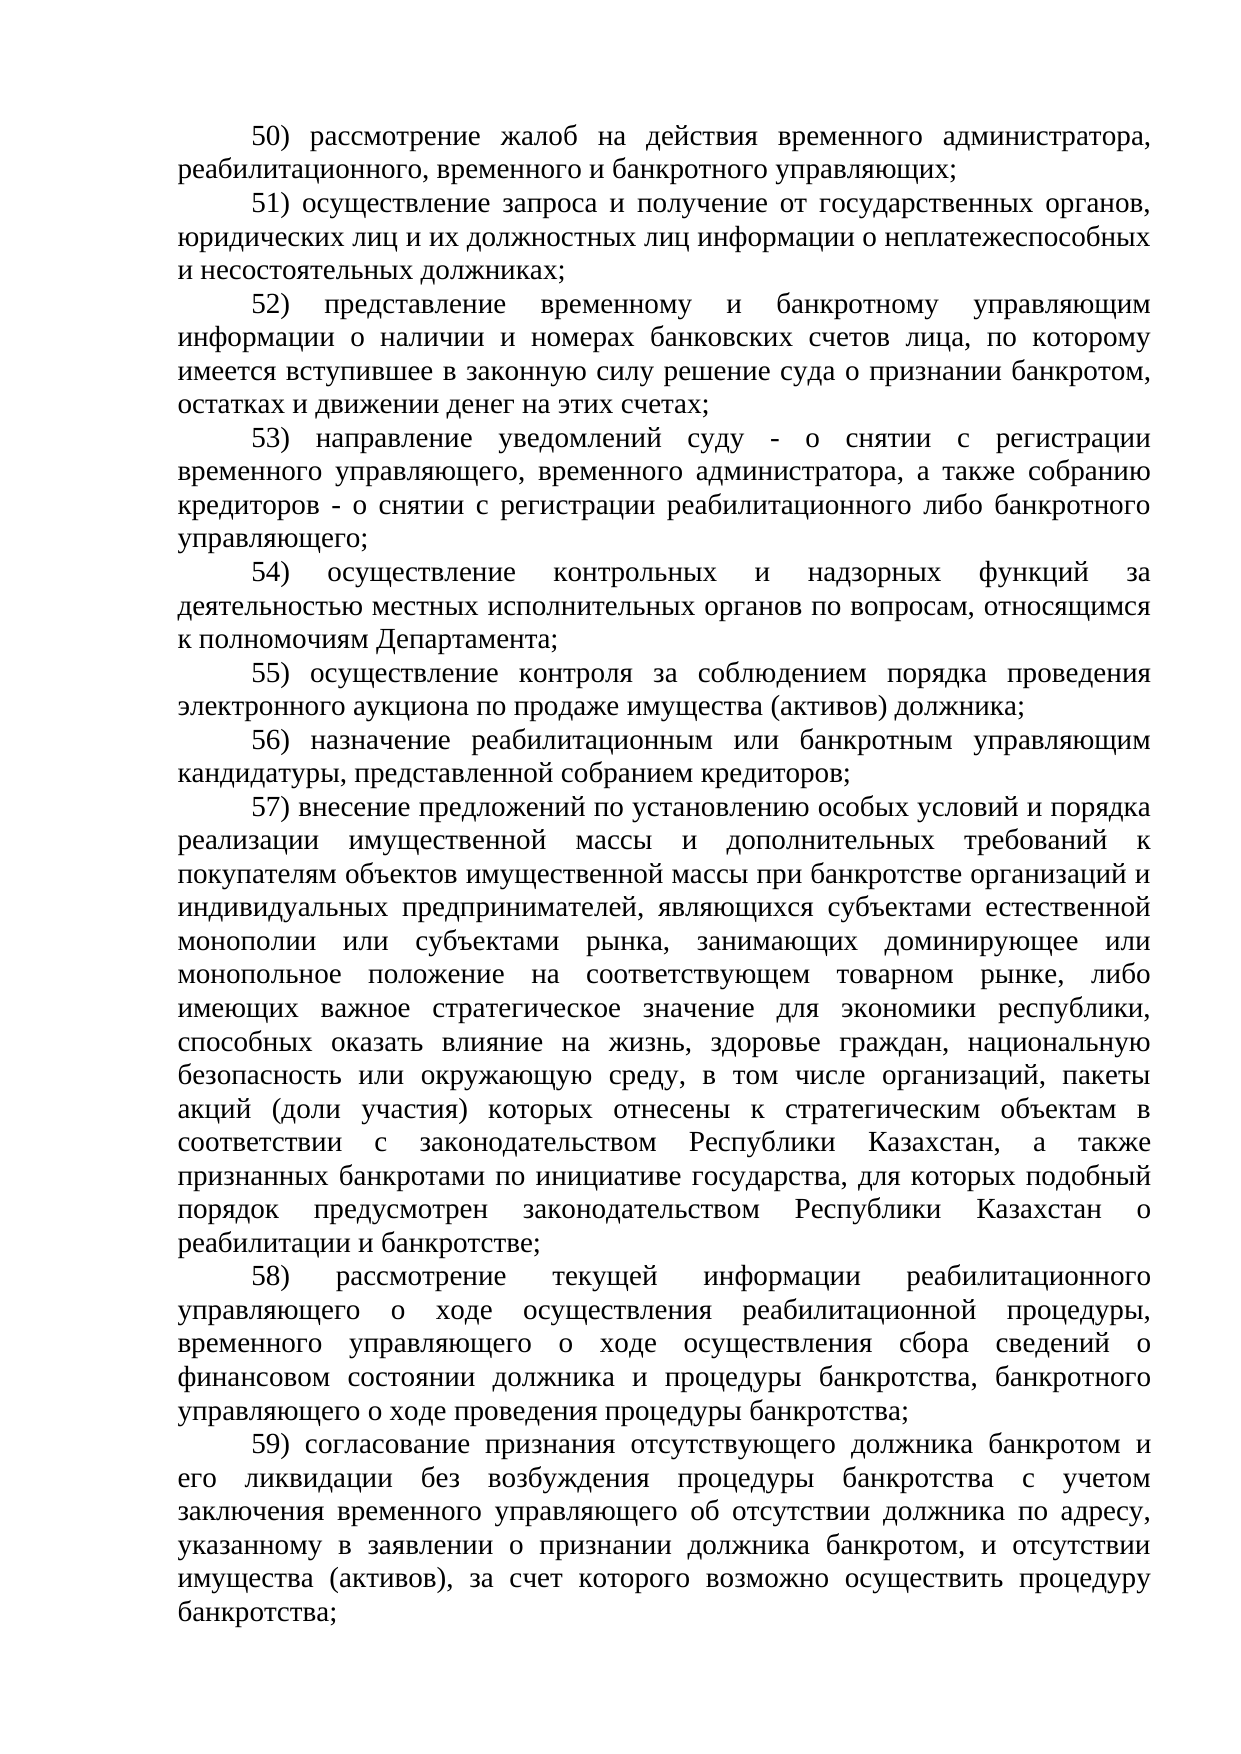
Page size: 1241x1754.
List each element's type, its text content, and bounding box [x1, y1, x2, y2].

text 51) осуществление запроса и получение от государственных органов, юридических лиц и их должностных лиц информации о неплатежеспособных и несостоятельных должниках; [177, 185, 1152, 286]
text 52) представление временному и банкротному управляющим информации о наличии и номерах банковских счетов лица, по которому имеется вступившее в законную силу решение суда о признании банкротом, остатках и движении денег на этих счетах; [177, 286, 1152, 420]
text 56) назначение реабилитационным или банкротным управляющим кандидатуры, представленной собранием кредиторов; [177, 722, 1152, 789]
text 50) рассмотрение жалоб на действия временного администратора, реабилитационного, временного и банкротного управляющих; [177, 118, 1152, 185]
text 53) направление уведомлений суду - о снятии с регистрации временного управляющего, временного администратора, а также собранию кредиторов - о снятии с регистрации реабилитационного либо банкротного управляющего; [177, 420, 1152, 554]
text 57) внесение предложений по установлению особых условий и порядка реализации имущественной массы и дополнительных требований к покупателям объектов имущественной массы при банкротстве организаций и индивидуальных предпринимателей, являющихся субъектами естественной монополии или субъектами рынка, занимающих доминирующее или монопольное положение на соответствующем товарном рынке, либо имеющих важное стратегическое значение для экономики республики, способных оказать влияние на жизнь, здоровье граждан, национальную безопасность или окружающую среду, в том числе организаций, пакеты акций (доли участия) которых отнесены к стратегическим объектам в соответствии с законодательством Республики Казахстан, а также признанных банкротами по инициативе государства, для которых подобный порядок предусмотрен законодательством Республики Казахстан о реабилитации и банкротстве; [177, 789, 1152, 1258]
text 59) согласование признания отсутствующего должника банкротом и его ликвидации без возбуждения процедуры банкротства с учетом заключения временного управляющего об отсутствии должника по адресу, указанному в заявлении о признании должника банкротом, и отсутствии имущества (активов), за счет которого возможно осуществить процедуру банкротства; [177, 1426, 1152, 1627]
text 58) рассмотрение текущей информации реабилитационного управляющего о ходе осуществления реабилитационной процедуры, временного управляющего о ходе осуществления сбора сведений о финансовом состоянии должника и процедуры банкротства, банкротного управляющего о ходе проведения процедуры банкротства; [177, 1258, 1152, 1426]
text 54) осуществление контрольных и надзорных функций за деятельностью местных исполнительных органов по вопросам, относящимся к полномочиям Департамента; [177, 554, 1152, 655]
text 55) осуществление контроля за соблюдением порядка проведения электронного аукциона по продаже имущества (активов) должника; [177, 655, 1152, 722]
